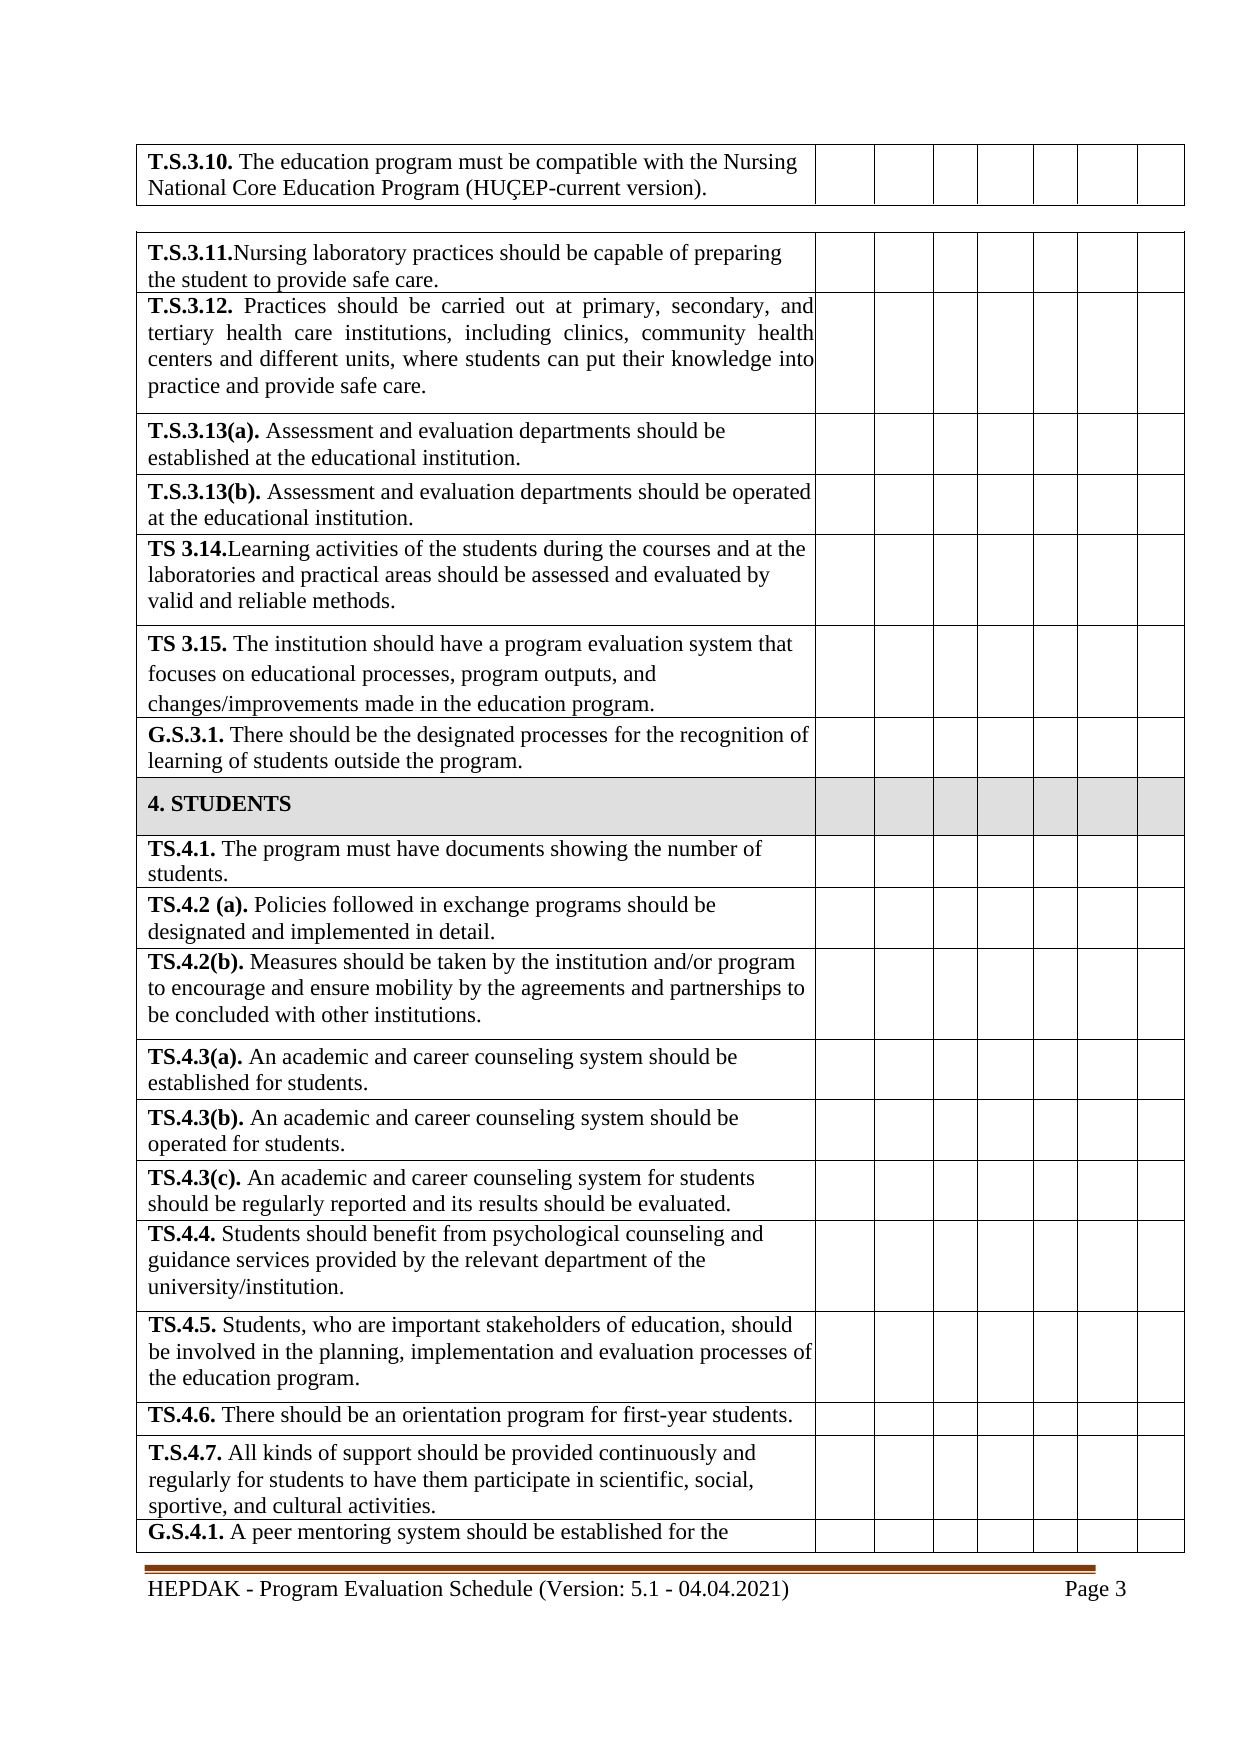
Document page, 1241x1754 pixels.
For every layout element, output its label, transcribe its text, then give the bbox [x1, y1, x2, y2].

table_header [978, 233, 1033, 292]
table_cell [1138, 1520, 1184, 1551]
table_cell [816, 836, 874, 887]
table_cell [934, 1312, 977, 1402]
table_cell [875, 475, 933, 534]
table_cell TS.4.3(a). An academic and career counseling system should be established for students. [137, 1040, 815, 1099]
table_cell [1138, 836, 1184, 887]
table_cell T.S.3.12. Practices should be carried out at primary, secondary, and tertiary health care institutions, including clinics, community health centers and different units, where students can put their knowledge into practice and provide safe care. [137, 293, 815, 413]
table_cell [934, 626, 977, 716]
table_cell [978, 1161, 1033, 1220]
table_cell TS.4.5. Students, who are important stakeholders of education, should be involved in the planning, implementation and evaluation processes of the education program. [137, 1312, 815, 1402]
table_cell [875, 293, 933, 413]
table_header [875, 233, 933, 292]
table_cell [1034, 778, 1077, 835]
table_cell [1078, 414, 1137, 474]
table_cell [934, 836, 977, 887]
table_cell [1078, 145, 1137, 204]
table_cell [978, 949, 1033, 1038]
table_cell TS 3.15. The institution should have a program evaluation system that focuses on educational processes, program outputs, and changes/improvements made in the education program. [137, 626, 815, 716]
table_cell [1078, 718, 1137, 777]
table_cell [1138, 1221, 1184, 1311]
table_cell [816, 1100, 874, 1159]
table_cell [1078, 1520, 1137, 1551]
table_header [1034, 233, 1077, 292]
table_cell [1078, 293, 1137, 413]
table_cell [1078, 1403, 1137, 1435]
table_cell [1078, 475, 1137, 534]
table_cell [934, 1221, 977, 1311]
table_cell [934, 1436, 977, 1518]
table_cell [875, 1520, 933, 1551]
table_cell [978, 888, 1033, 947]
table_cell [816, 1221, 874, 1311]
table_cell [978, 718, 1033, 777]
table_cell [934, 1161, 977, 1220]
table_cell [1138, 1040, 1184, 1099]
table_cell [875, 145, 933, 204]
table_cell [1034, 1040, 1077, 1099]
table_cell [816, 293, 874, 413]
table_cell [1034, 1403, 1077, 1435]
table_cell [934, 888, 977, 947]
table_cell [816, 475, 874, 534]
table_cell [1138, 949, 1184, 1038]
table_cell [978, 414, 1033, 474]
table_cell TS 3.14.Learning activities of the students during the courses and at the laboratories and practical areas should be assessed and evaluated by valid and reliable methods. [137, 535, 815, 625]
table_cell T.S.3.13(a). Assessment and evaluation departments should be established at the educational institution. [137, 414, 815, 474]
table_cell [1034, 475, 1077, 534]
table_cell [1138, 535, 1184, 625]
table_cell [1078, 1221, 1137, 1311]
table_cell [875, 949, 933, 1038]
table_cell [875, 1100, 933, 1159]
table_cell [978, 1312, 1033, 1402]
table_cell [816, 414, 874, 474]
table_cell TS.4.1. The program must have documents showing the number of students. [137, 836, 815, 887]
table_cell [934, 949, 977, 1038]
table_cell [978, 1221, 1033, 1311]
table_cell [1078, 1040, 1137, 1099]
table_cell TS.4.2(b). Measures should be taken by the institution and/or program to encourage and ensure mobility by the agreements and partnerships to be concluded with other institutions. [137, 949, 815, 1038]
table_cell [1034, 414, 1077, 474]
table_cell [1138, 626, 1184, 716]
table_cell [1078, 1161, 1137, 1220]
table_cell [875, 1403, 933, 1435]
table_cell [875, 1312, 933, 1402]
table_cell [978, 1520, 1033, 1551]
table_cell [934, 778, 977, 835]
table_cell [1034, 1312, 1077, 1402]
table_cell [816, 778, 874, 835]
table_cell [816, 145, 874, 204]
table_cell [875, 718, 933, 777]
table_cell [816, 1520, 874, 1551]
table_cell 4. STUDENTS [137, 778, 815, 835]
table_cell TS.4.2 (a). Policies followed in exchange programs should be designated and implemented in detail. [137, 888, 815, 947]
table_cell [934, 535, 977, 625]
table_cell [1138, 888, 1184, 947]
table_cell [875, 1161, 933, 1220]
table_cell [1034, 293, 1077, 413]
table_cell [875, 1040, 933, 1099]
table_cell [1138, 778, 1184, 835]
table_cell [934, 1040, 977, 1099]
table_cell [1034, 626, 1077, 716]
table_cell [1078, 535, 1137, 625]
table_cell TS.4.4. Students should benefit from psychological counseling and guidance services provided by the relevant department of the university/institution. [137, 1221, 815, 1311]
table_cell [1034, 836, 1077, 887]
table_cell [137, 1520, 815, 1551]
table_cell [978, 1040, 1033, 1099]
table_cell [1138, 475, 1184, 534]
table_cell [1078, 836, 1137, 887]
table_cell [1138, 1436, 1184, 1518]
table_cell [875, 836, 933, 887]
table_cell [1138, 145, 1184, 204]
table_cell [875, 888, 933, 947]
table_cell [1034, 718, 1077, 777]
table_cell [875, 626, 933, 716]
table_cell T.S.3.10. The education program must be compatible with the Nursing National Core Education Program (HUÇEP-current version). [137, 145, 815, 204]
table_cell [1138, 718, 1184, 777]
table_cell [934, 1520, 977, 1551]
table_cell [1078, 1436, 1137, 1518]
table_cell [1034, 1520, 1077, 1551]
table_cell [816, 949, 874, 1038]
table_cell [816, 1161, 874, 1220]
table_cell [1078, 1100, 1137, 1159]
table_cell [978, 836, 1033, 887]
table_cell T.S.4.7. All kinds of support should be provided continuously and regularly for students to have them participate in scientific, social, sportive, and cultural activities. [137, 1436, 815, 1518]
table_cell TS.4.6. There should be an orientation program for first-year students. [137, 1403, 815, 1435]
table_cell [1078, 1312, 1137, 1402]
table_cell [1078, 888, 1137, 947]
table_cell [816, 1403, 874, 1435]
table_cell [1138, 1100, 1184, 1159]
table_cell [875, 535, 933, 625]
table_cell [1034, 888, 1077, 947]
table_cell [1138, 1312, 1184, 1402]
table_cell [978, 778, 1033, 835]
table_cell [1034, 1161, 1077, 1220]
table_cell [934, 1100, 977, 1159]
table_cell [816, 626, 874, 716]
table_cell [978, 1100, 1033, 1159]
table_cell [875, 1221, 933, 1311]
table_cell [1138, 1403, 1184, 1435]
table_cell [875, 1436, 933, 1518]
table_cell [978, 475, 1033, 534]
table_cell [978, 1403, 1033, 1435]
table_cell [816, 1040, 874, 1099]
table_cell [816, 535, 874, 625]
table_cell [875, 778, 933, 835]
table_cell [1034, 535, 1077, 625]
table_cell G.S.3.1. There should be the designated processes for the recognition of learning of students outside the program. [137, 718, 815, 777]
table_cell [978, 1436, 1033, 1518]
table_header [1138, 233, 1184, 292]
table_cell T.S.3.13(b). Assessment and evaluation departments should be operated at the educational institution. [137, 475, 815, 534]
table_cell [934, 718, 977, 777]
table_cell [816, 888, 874, 947]
table_cell [934, 475, 977, 534]
table_cell TS.4.3(b). An academic and career counseling system should be operated for students. [137, 1100, 815, 1159]
table_cell [1034, 1100, 1077, 1159]
table_header T.S.3.11.Nursing laboratory practices should be capable of preparing the student to provide safe care. [137, 233, 815, 292]
table_header [1078, 233, 1137, 292]
table_cell [1078, 626, 1137, 716]
table_cell [1078, 949, 1137, 1038]
table_cell [978, 293, 1033, 413]
table_cell [816, 1312, 874, 1402]
table_cell [875, 414, 933, 474]
table_cell [1138, 1161, 1184, 1220]
table_cell [1034, 145, 1077, 204]
table_cell [1034, 1221, 1077, 1311]
table_cell TS.4.3(c). An academic and career counseling system for students should be regularly reported and its results should be evaluated. [137, 1161, 815, 1220]
table_header [934, 233, 977, 292]
table_cell [978, 626, 1033, 716]
table_cell [816, 1436, 874, 1518]
table_cell [1034, 1436, 1077, 1518]
table_cell [816, 718, 874, 777]
table_cell [978, 145, 1033, 204]
table_cell [934, 414, 977, 474]
table_cell [1078, 778, 1137, 835]
table_cell [978, 535, 1033, 625]
table_cell [1138, 293, 1184, 413]
table_cell [934, 1403, 977, 1435]
table_header [816, 233, 874, 292]
table_cell [1138, 414, 1184, 474]
table_cell [934, 293, 977, 413]
table_cell [1034, 949, 1077, 1038]
table_cell [934, 145, 977, 204]
